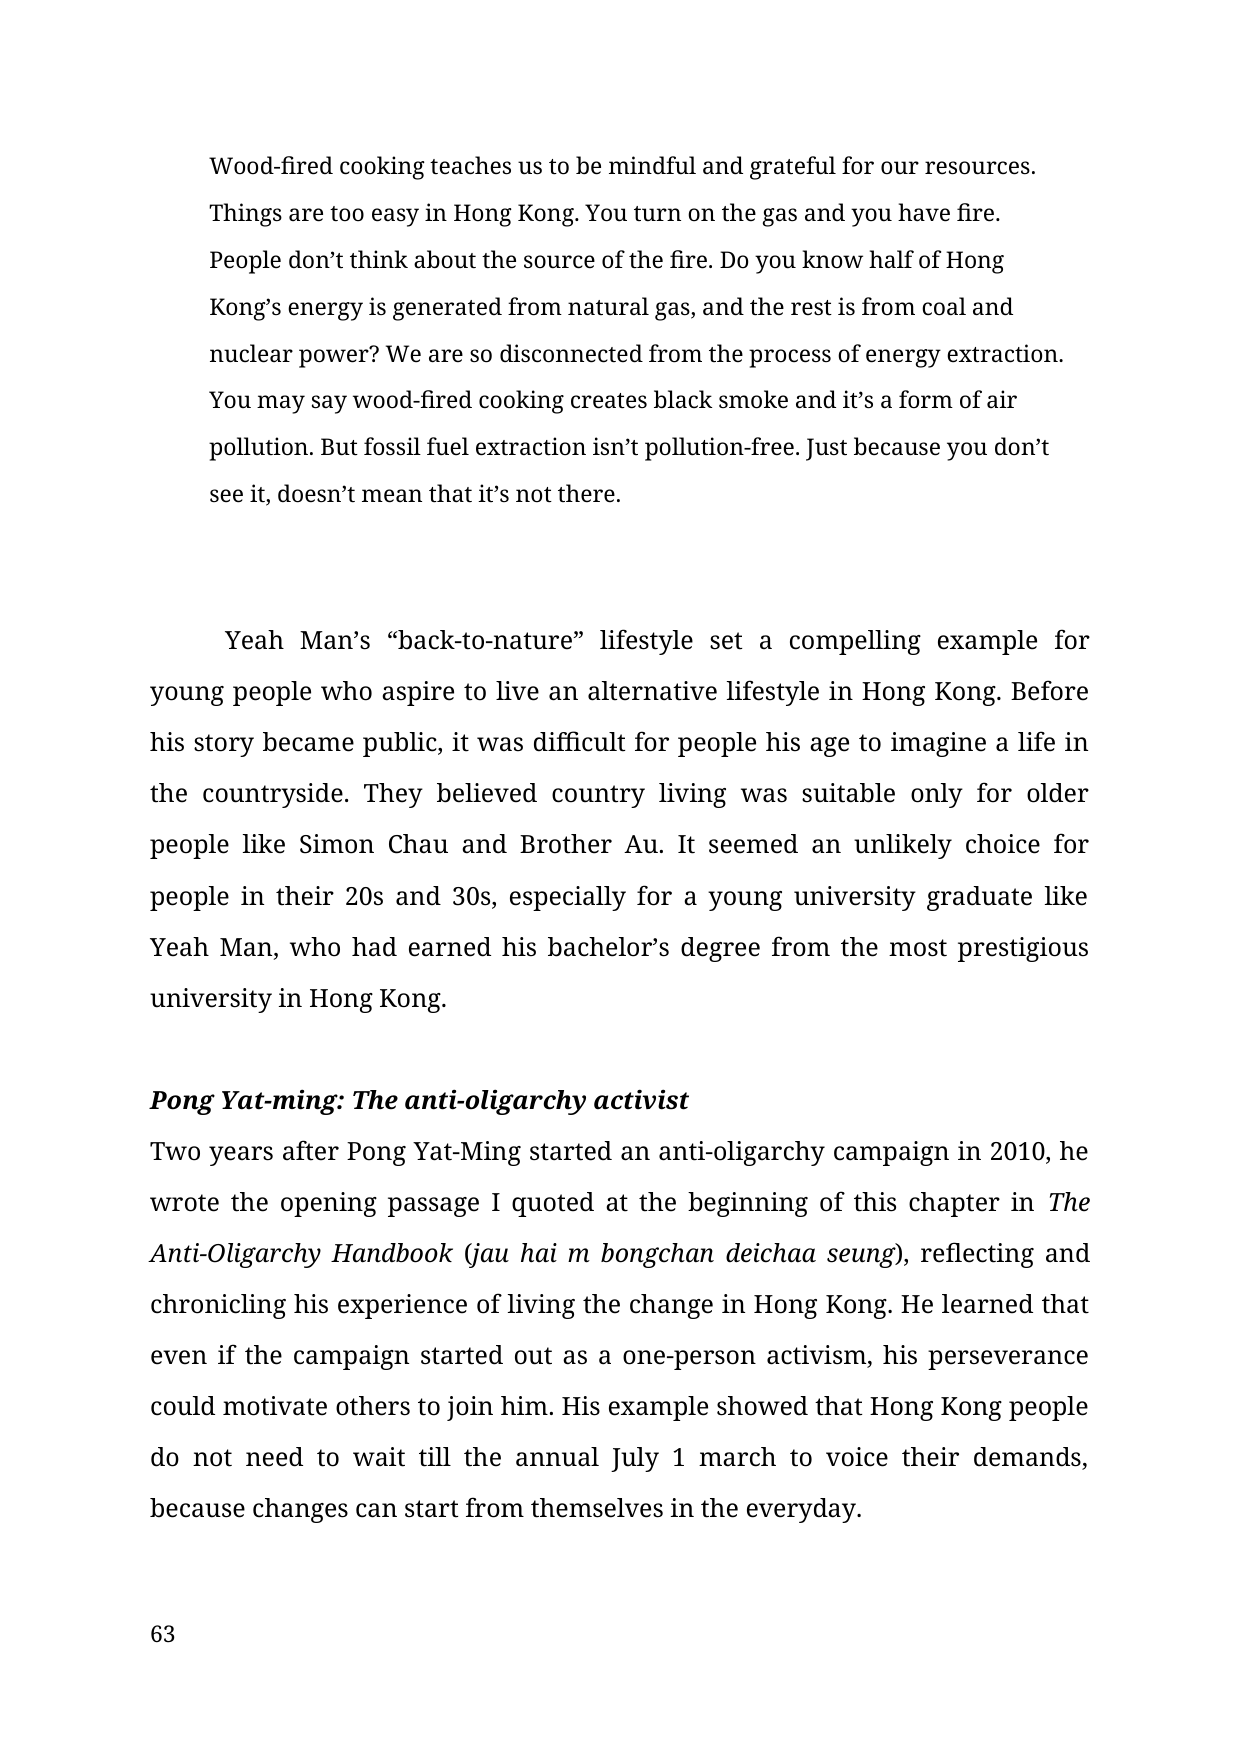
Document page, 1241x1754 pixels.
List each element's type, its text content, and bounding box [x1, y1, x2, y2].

text Pong Yat-ming: The anti-oligarchy activist [150, 1082, 1090, 1116]
text Two years after Pong Yat-Ming started an anti-oligarchy campaign in 2010, he wrote the opening passage I quoted at the beginning of this chapter in The Anti-Oligarchy Handbook (jau hai m bongchan deichaa seung), reflecting and chronicling his experience of living the change in Hong Kong. He learned that even if the campaign started out as a one-person activism, his perseverance could motivate others to join him. His example showed that Hong Kong people do not need to wait till the annual July 1 march to voice their demands, because changes can start from themselves in the everyday. [150, 1133, 1090, 1525]
text Wood-fired cooking teaches us to be mindful and grateful for our resources. Things are too easy in Hong Kong. You turn on the gas and you have fire. People don’t think about the source of the fire. Do you know half of Hong Kong’s energy is generated from natural gas, and the rest is from coal and nuclear power? We are so disconnected from the process of energy extraction. You may say wood-fired cooking creates black smoke and it’s a form of air pollution. But fossil fuel extraction isn’t pollution-free. Just because you don’t see it, doesn’t mean that it’s not there. [209, 150, 1065, 509]
text Yeah Man’s “back-to-nature” lifestyle set a compelling example for young people who aspire to live an alternative lifestyle in Hong Kong. Before his story became public, it was difficult for people his age to imagine a life in the countryside. They believed country living was suitable only for older people like Simon Chau and Brother Au. It seemed an unlikely choice for people in their 20s and 30s, especially for a young university graduate like Yeah Man, who had earned his bachelor’s degree from the most prestigious university in Hong Kong. [150, 623, 1090, 1014]
